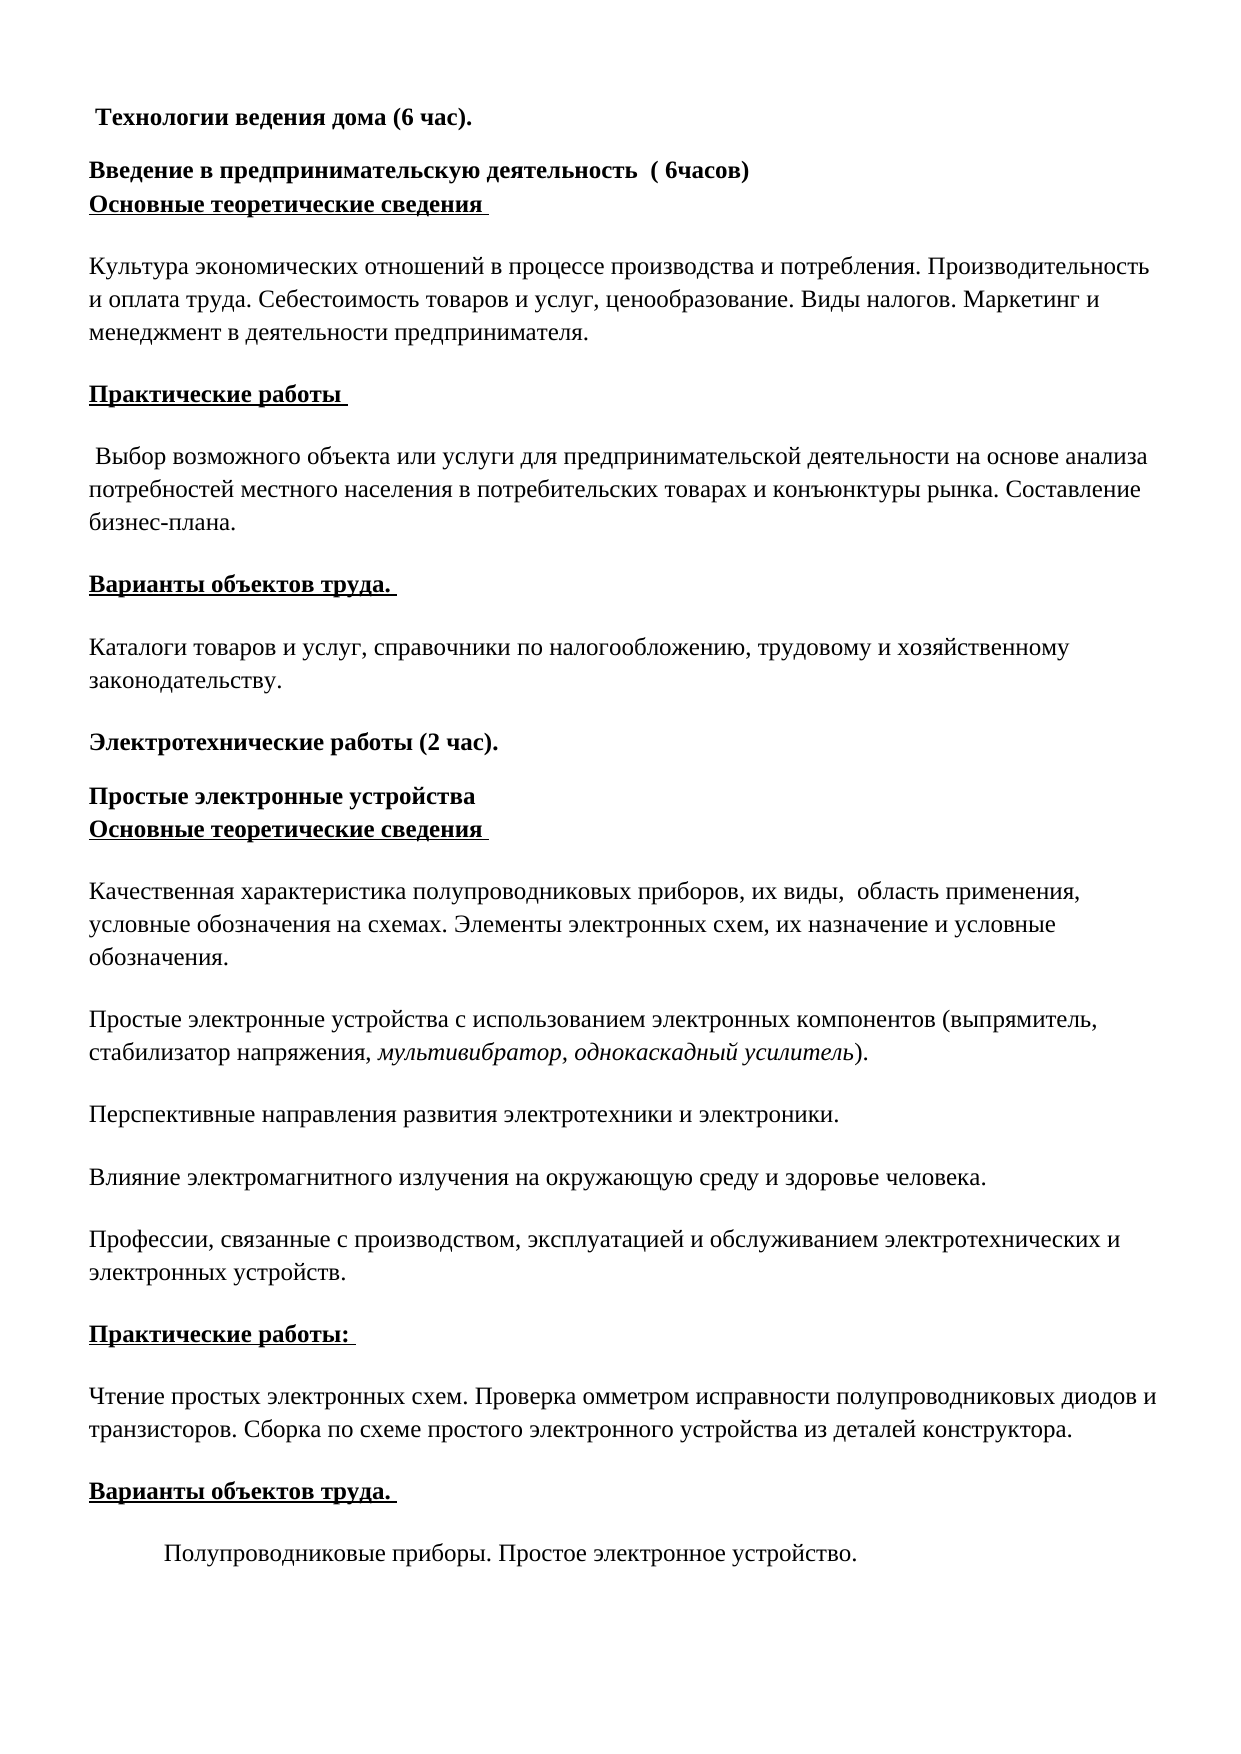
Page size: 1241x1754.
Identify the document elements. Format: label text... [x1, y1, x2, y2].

subtitle Варианты объектов труда. [89, 569, 1165, 598]
text Профессии, связанные с производством, эксплуатацией и обслуживанием электротехнических и электронных устройств. [89, 1224, 1165, 1286]
subtitle Основные теоретические сведения [89, 189, 1165, 217]
subtitle Основные теоретические сведения [89, 814, 1165, 842]
text Культура экономических отношений в процессе производства и потребления. Производительность и оплата труда. Себестоимость товаров и услуг, ценообразование. Виды налогов. Маркетинг и менеджмент в деятельности предпринимателя. [89, 251, 1165, 346]
text Полупроводниковые приборы. Простое электронное устройство. [89, 1538, 1165, 1567]
subtitle Технологии ведения дома (6 час). [89, 102, 1165, 131]
text Простые электронные устройства с использованием электронных компонентов (выпрямитель, стабилизатор напряжения, мультивибратор, однокаскадный усилитель). [89, 1004, 1165, 1066]
subtitle Введение в предпринимательскую деятельность ( 6часов) [89, 156, 1165, 184]
text Выбор возможного объекта или услуги для предпринимательской деятельности на основе анализа потребностей местного населения в потребительских товарах и конъюнктуры рынка. Составление бизнес-плана. [89, 441, 1165, 536]
text Влияние электромагнитного излучения на окружающую среду и здоровье человека. [89, 1162, 1165, 1190]
subtitle Простые электронные устройства [89, 781, 1165, 809]
text Качественная характеристика полупроводниковых приборов, их виды, область применения, условные обозначения на схемах. Элементы электронных схем, их назначение и условные обозначения. [89, 876, 1165, 971]
text Чтение простых электронных схем. Проверка омметром исправности полупроводниковых диодов и транзисторов. Сборка по схеме простого электронного устройства из деталей конструктора. [89, 1381, 1165, 1443]
subtitle Варианты объектов труда. [89, 1476, 1165, 1505]
text Перспективные направления развития электротехники и электроники. [89, 1099, 1165, 1128]
subtitle Практические работы [89, 379, 1165, 408]
text Каталоги товаров и услуг, справочники по налогообложению, трудовому и хозяйственному законодательству. [89, 632, 1165, 693]
subtitle Электротехнические работы (2 час). [89, 727, 1165, 756]
subtitle Практические работы: [89, 1319, 1165, 1348]
